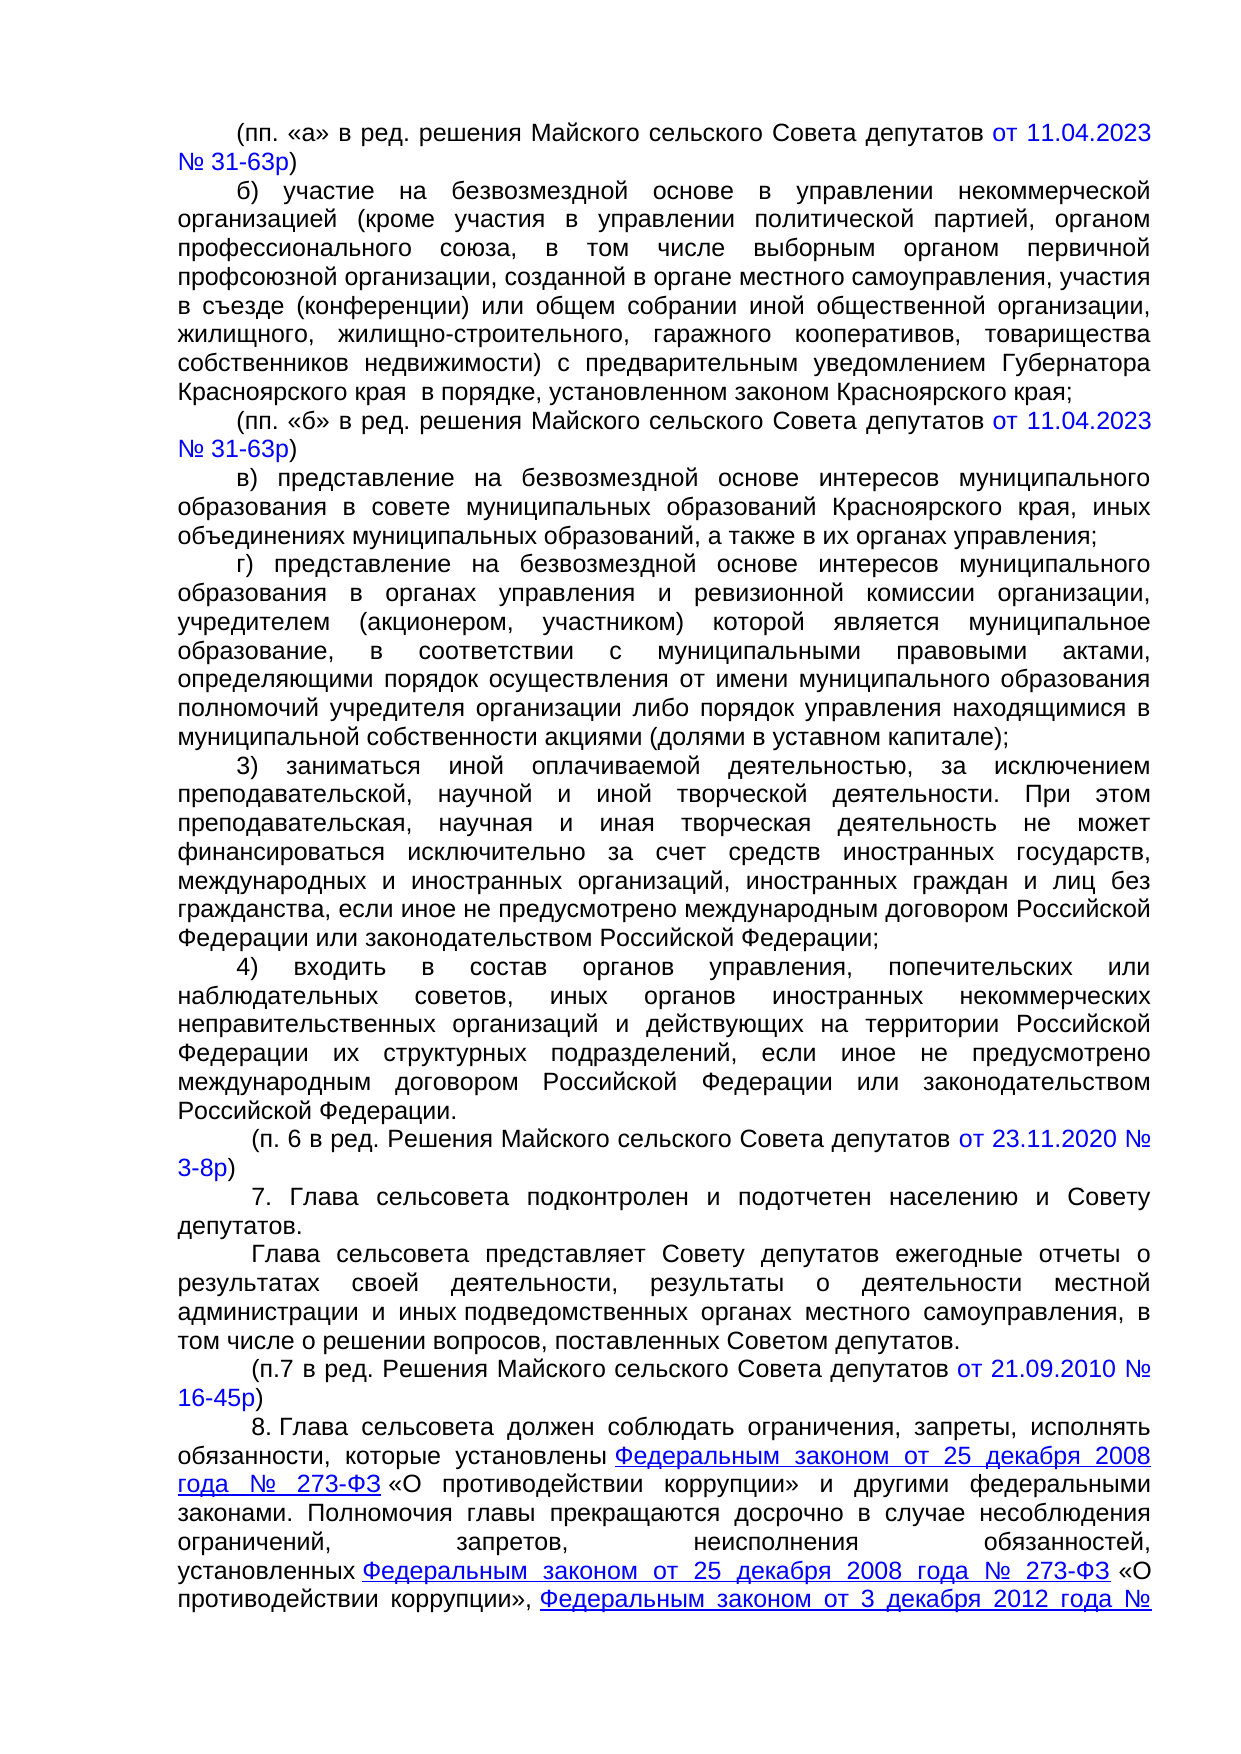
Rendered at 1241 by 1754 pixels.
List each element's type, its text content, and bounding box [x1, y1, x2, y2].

text (пп. «б» в ред. решения Майского сельского Совета депутатов от 11.04.2023 № 31-63р) [177, 406, 1152, 463]
text (п. 6 в ред. Решения Майского сельского Совета депутатов от 23.11.2020 № 3-8р) [177, 1124, 1152, 1182]
text б) участие на безвозмездной основе в управлении некоммерческой организацией (кроме участия в управлении политической партией, органом профессионального союза, в том числе выборным органом первичной профсоюзной организации, созданной в органе местного самоуправления, участия в съезде (конференции) или общем собрании иной общественной организации, жилищного, жилищно-строительного, гаражного кооперативов, товарищества собственников недвижимости) с предварительным уведомлением Губернатора Красноярского края в порядке, установленном законом Красноярского края; [177, 176, 1152, 406]
text (пп. «а» в ред. решения Майского сельского Совета депутатов от 11.04.2023 № 31-63р) [177, 118, 1152, 176]
text 3) заниматься иной оплачиваемой деятельностью, за исключением преподавательской, научной и иной творческой деятельности. При этом преподавательская, научная и иная творческая деятельность не может финансироваться исключительно за счет средств иностранных государств, международных и иностранных организаций, иностранных граждан и лиц без гражданства, если иное не предусмотрено международным договором Российской Федерации или законодательством Российской Федерации; [177, 751, 1152, 952]
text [177, 1412, 1152, 1613]
text 7. Глава сельсовета подконтролен и подотчетен населению и Совету депутатов. [177, 1182, 1152, 1239]
text г) представление на безвозмездной основе интересов муниципального образования в органах управления и ревизионной комиссии организации, учредителем (акционером, участником) которой является муниципальное образование, в соответствии с муниципальными правовыми актами, определяющими порядок осуществления от имени муниципального образования полномочий учредителя организации либо порядок управления находящимися в муниципальной собственности акциями (долями в уставном капитале); [177, 549, 1152, 751]
text (п.7 в ред. Решения Майского сельского Совета депутатов от 21.09.2010 № 16-45р) [177, 1354, 1152, 1412]
text Глава сельсовета представляет Совету депутатов ежегодные отчеты о результатах своей деятельности, результаты о деятельности местной администрации и иных подведомственных органах местного самоуправления, в том числе о решении вопросов, поставленных Советом депутатов. [177, 1239, 1152, 1354]
text 4) входить в состав органов управления, попечительских или наблюдательных советов, иных органов иностранных некоммерческих неправительственных организаций и действующих на территории Российской Федерации их структурных подразделений, если иное не предусмотрено международным договором Российской Федерации или законодательством Российской Федерации. [177, 952, 1152, 1124]
text в) представление на безвозмездной основе интересов муниципального образования в совете муниципальных образований Красноярского края, иных объединениях муниципальных образований, а также в их органах управления; [177, 463, 1152, 549]
